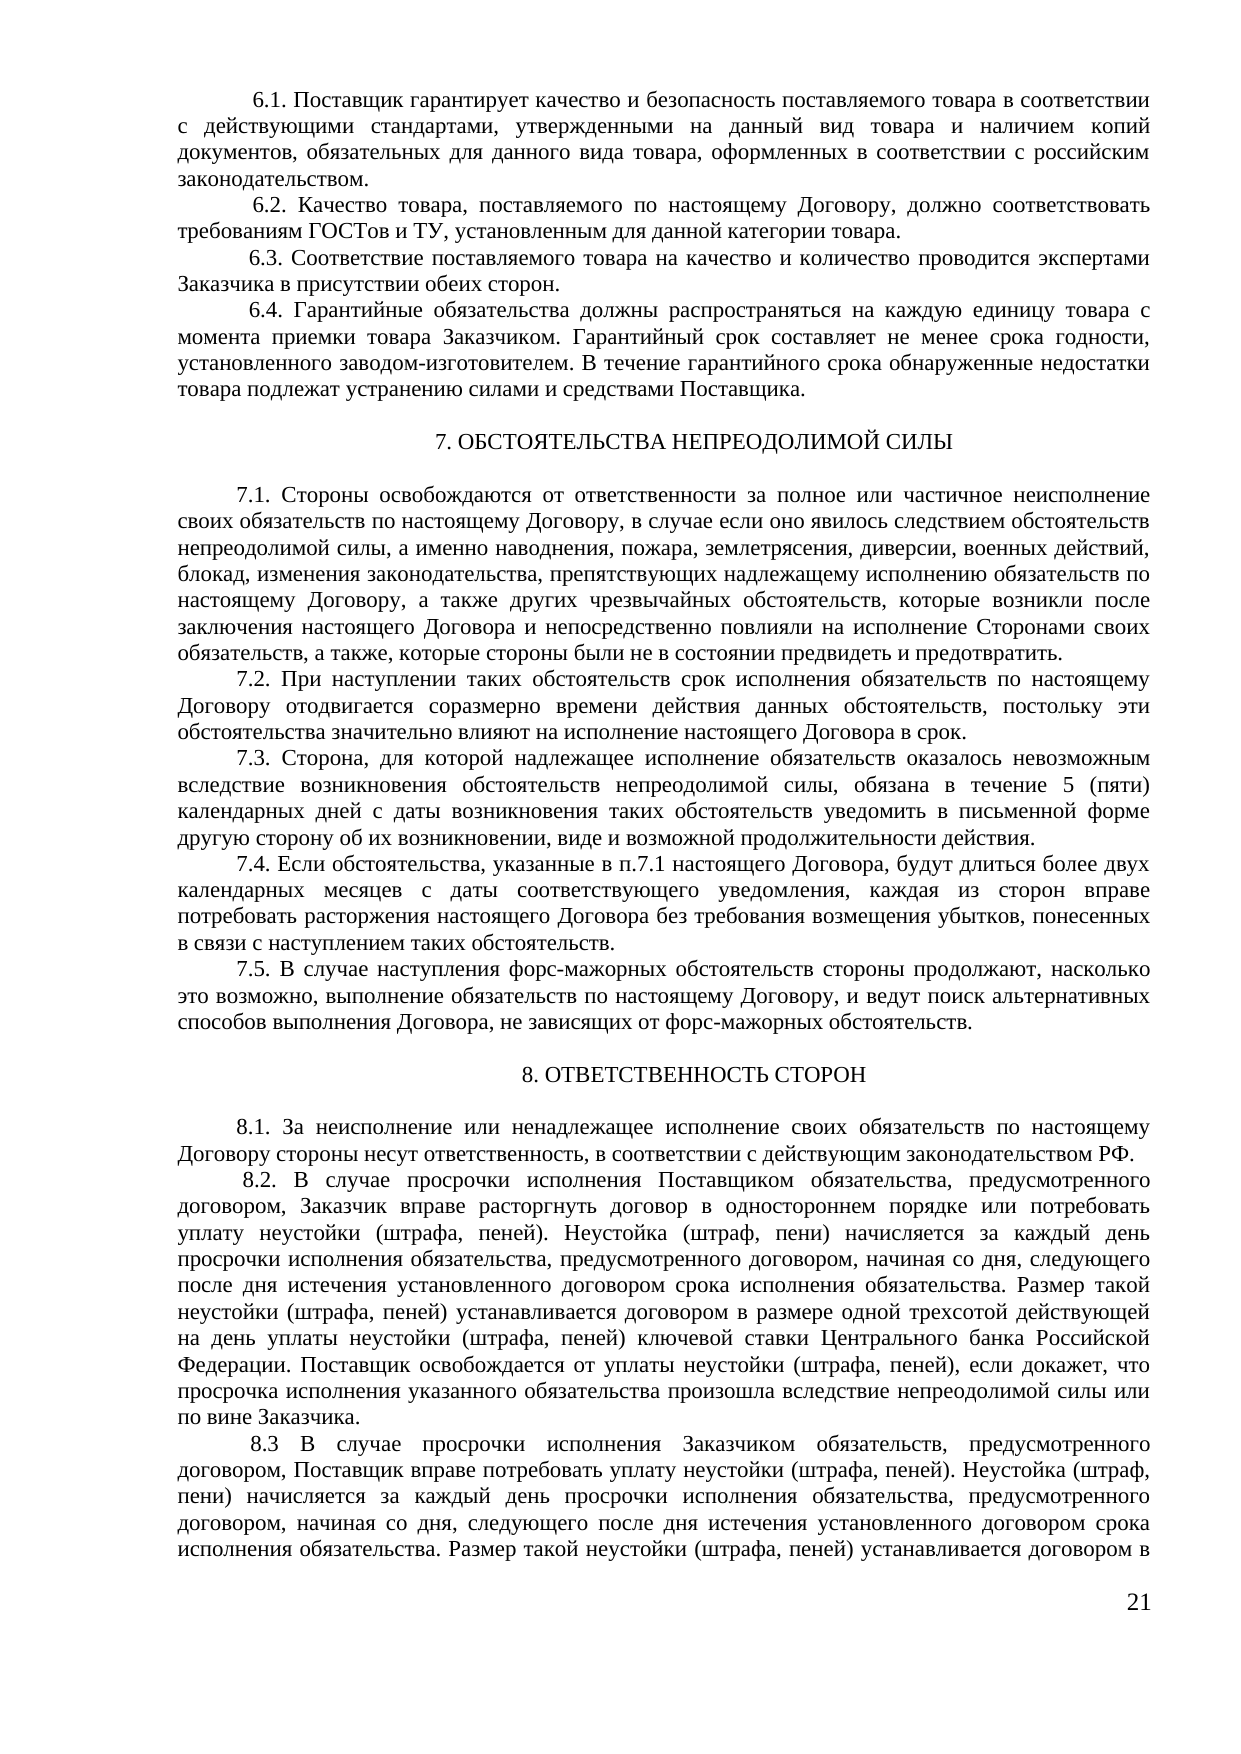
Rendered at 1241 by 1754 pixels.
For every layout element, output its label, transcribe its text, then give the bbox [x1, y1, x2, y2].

text 7. ОБСТОЯТЕЛЬСТВА НЕПРЕОДОЛИМОЙ СИЛЫ [177, 428, 1152, 454]
text 8. ОТВЕТСТВЕННОСТЬ СТОРОН [177, 1061, 1152, 1087]
text 7.3. Сторона, для которой надлежащее исполнение обязательств оказалось невозможным вследствие возникновения обстоятельств непреодолимой силы, обязана в течение 5 (пяти) календарных дней с даты возникновения таких обстоятельств уведомить в письменной форме другую сторону об их возникновении, виде и возможной продолжительности действия. [177, 744, 1152, 850]
text 7.4. Если обстоятельства, указанные в п.7.1 настоящего Договора, будут длиться более двух календарных месяцев с даты соответствующего уведомления, каждая из сторон вправе потребовать расторжения настоящего Договора без требования возмещения убытков, понесенных в связи с наступлением таких обстоятельств. [177, 850, 1152, 955]
text 6.1. Поставщик гарантирует качество и безопасность поставляемого товара в соответствии с действующими стандартами, утвержденными на данный вид товара и наличием копий документов, обязательных для данного вида товара, оформленных в соответствии с российским законодательством. [177, 86, 1152, 191]
text 6.3. Соответствие поставляемого товара на качество и количество проводится экспертами Заказчика в присутствии обеих сторон. [177, 244, 1152, 296]
text 7.2. При наступлении таких обстоятельств срок исполнения обязательств по настоящему Договору отодвигается соразмерно времени действия данных обстоятельств, постольку эти обстоятельства значительно влияют на исполнение настоящего Договора в срок. [177, 665, 1152, 744]
text 7.5. В случае наступления форс-мажорных обстоятельств стороны продолжают, насколько это возможно, выполнение обязательств по настоящему Договору, и ведут поиск альтернативных способов выполнения Договора, не зависящих от форс-мажорных обстоятельств. [177, 955, 1152, 1034]
text 6.4. Гарантийные обязательства должны распространяться на каждую единицу товара с момента приемки товара Заказчиком. Гарантийный срок составляет не менее срока годности, установленного заводом-изготовителем. В течение гарантийного срока обнаруженные недостатки товара подлежат устранению силами и средствами Поставщика. [177, 296, 1152, 402]
text 7.1. Стороны освобождаются от ответственности за полное или частичное неисполнение своих обязательств по настоящему Договору, в случае если оно явилось следствием обстоятельств непреодолимой силы, а именно наводнения, пожара, землетрясения, диверсии, военных действий, блокад, изменения законодательства, препятствующих надлежащему исполнению обязательств по настоящему Договору, а также других чрезвычайных обстоятельств, которые возникли после заключения настоящего Договора и непосредственно повлияли на исполнение Сторонами своих обязательств, а также, которые стороны были не в состоянии предвидеть и предотвратить. [177, 481, 1152, 665]
text 8.2. В случае просрочки исполнения Поставщиком обязательства, предусмотренного договором, Заказчик вправе расторгнуть договор в одностороннем порядке или потребовать уплату неустойки (штрафа, пеней). Неустойка (штраф, пени) начисляется за каждый день просрочки исполнения обязательства, предусмотренного договором, начиная со дня, следующего после дня истечения установленного договором срока исполнения обязательства. Размер такой неустойки (штрафа, пеней) устанавливается договором в размере одной трехсотой действующей на день уплаты неустойки (штрафа, пеней) ключевой ставки Центрального банка Российской Федерации. Поставщик освобождается от уплаты неустойки (штрафа, пеней), если докажет, что просрочка исполнения указанного обязательства произошла вследствие непреодолимой силы или по вине Заказчика. [177, 1166, 1152, 1430]
text 6.2. Качество товара, поставляемого по настоящему Договору, должно соответствовать требованиям ГОСТов и ТУ, установленным для данной категории товара. [177, 191, 1152, 244]
text 8.1. За неисполнение или ненадлежащее исполнение своих обязательств по настоящему Договору стороны несут ответственность, в соответствии с действующим законодательством РФ. [177, 1113, 1152, 1166]
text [177, 1430, 1152, 1561]
